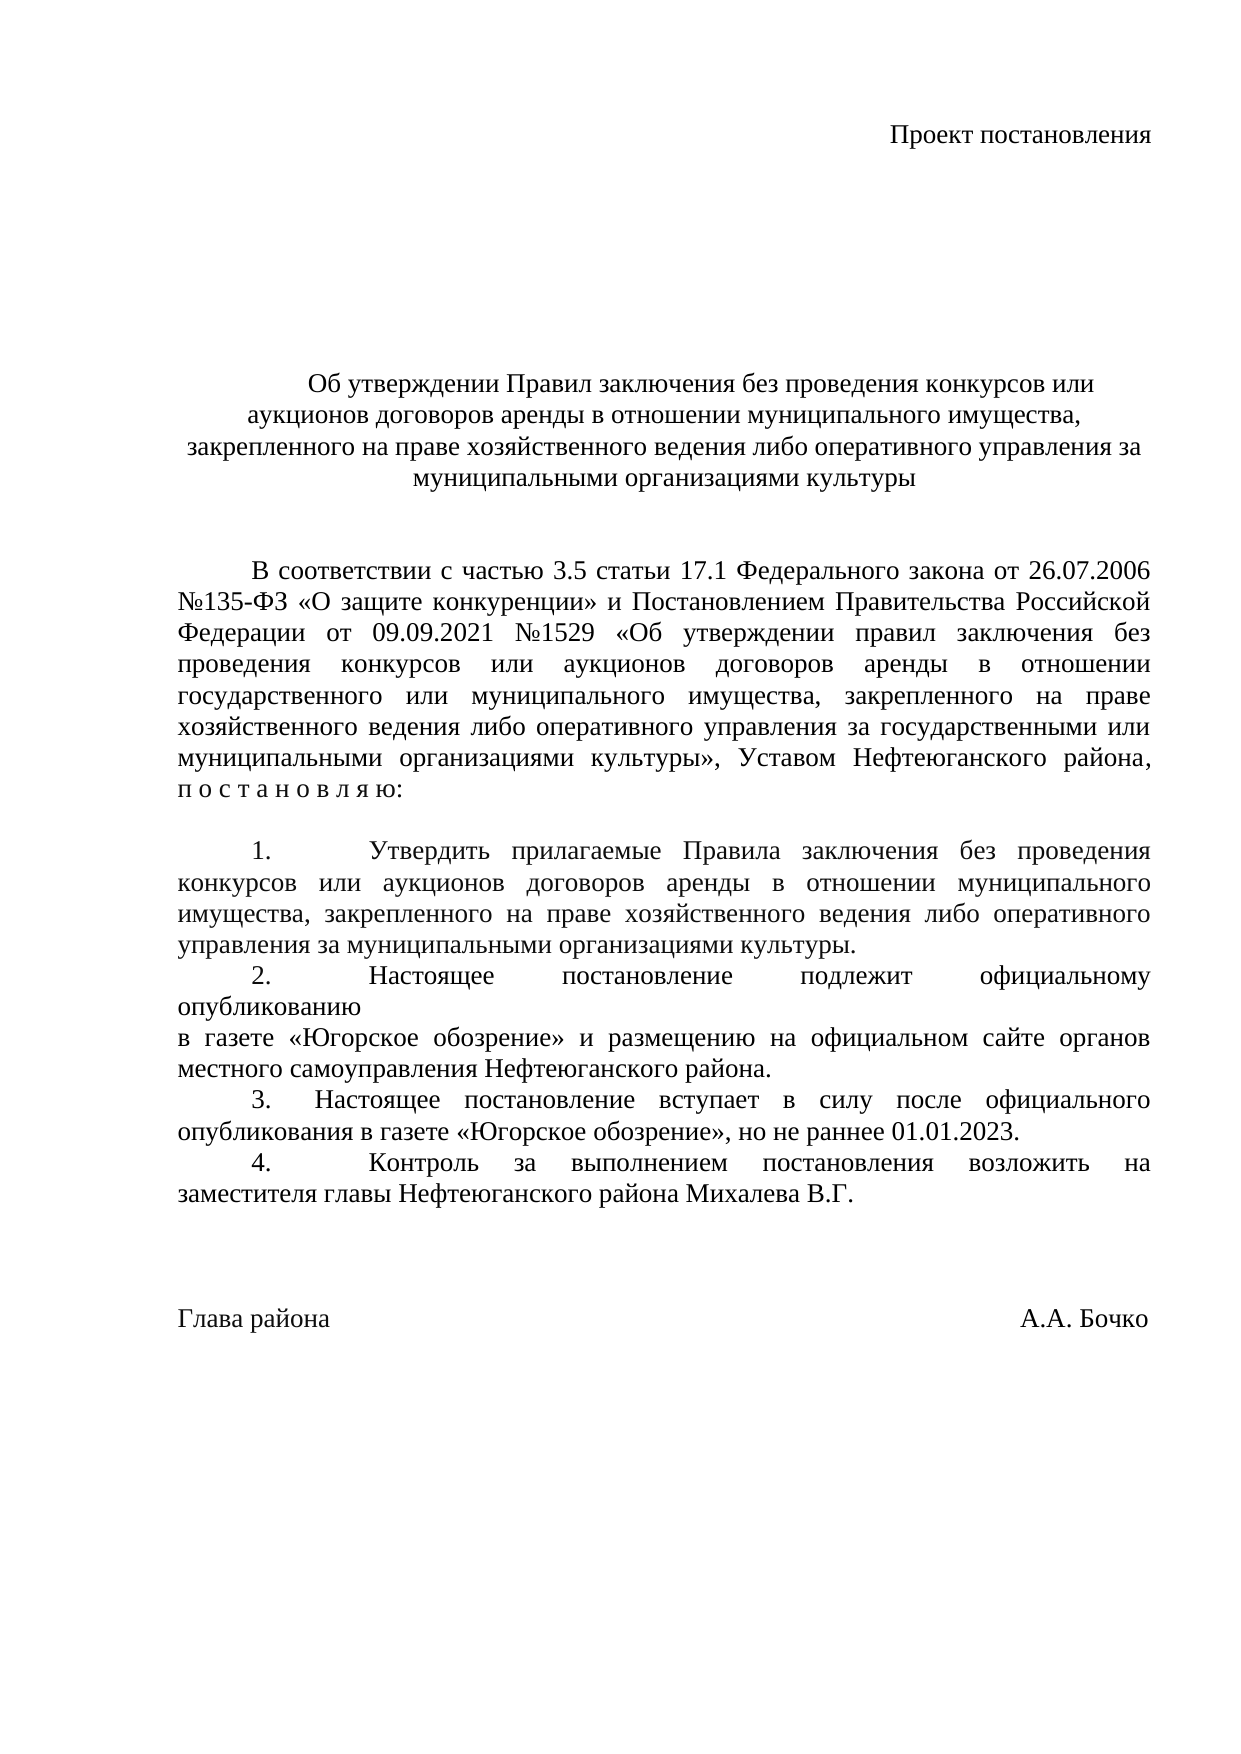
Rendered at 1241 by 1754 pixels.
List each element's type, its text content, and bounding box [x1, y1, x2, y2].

list Утвердить прилагаемые Правила заключения без проведения конкурсов или аукционов договоров аренды в отношении муниципального имущества, закрепленного на праве хозяйственного ведения либо оперативного управления за муниципальными организациями культуры. [177, 834, 1152, 959]
text В соответствии с частью 3.5 статьи 17.1 Федерального закона от 26.07.2006 №135-ФЗ «О защите конкуренции» и Постановлением Правительства Российской Федерации от 09.09.2021 №1529 «Об утверждении правил заключения без проведения конкурсов или аукционов договоров аренды в отношении государственного или муниципального имущества, закрепленного на праве хозяйственного ведения либо оперативного управления за государственными или муниципальными организациями культуры», Уставом Нефтеюганского района, п о с т а н о в л я ю: [177, 554, 1152, 803]
list Контроль за выполнением постановления возложить на заместителя главы Нефтеюганского района Михалева В.Г. [177, 1146, 1152, 1208]
text Проект постановления [177, 118, 1152, 149]
list Настоящее постановление подлежит официальному опубликованию в газете «Югорское обозрение» и размещению на официальном сайте органов местного самоуправления Нефтеюганского района. [177, 959, 1152, 1084]
title Об утверждении Правил заключения без проведения конкурсов или аукционов договоров аренды в отношении муниципального имущества, закрепленного на праве хозяйственного ведения либо оперативного управления за муниципальными организациями культуры [177, 367, 1152, 492]
text Глава района А.А. Бочко [177, 1302, 1152, 1333]
title Настоящее постановление вступает в силу после официального опубликования в газете «Югорское обозрение», но не раннее 01.01.2023. [177, 1084, 1152, 1146]
